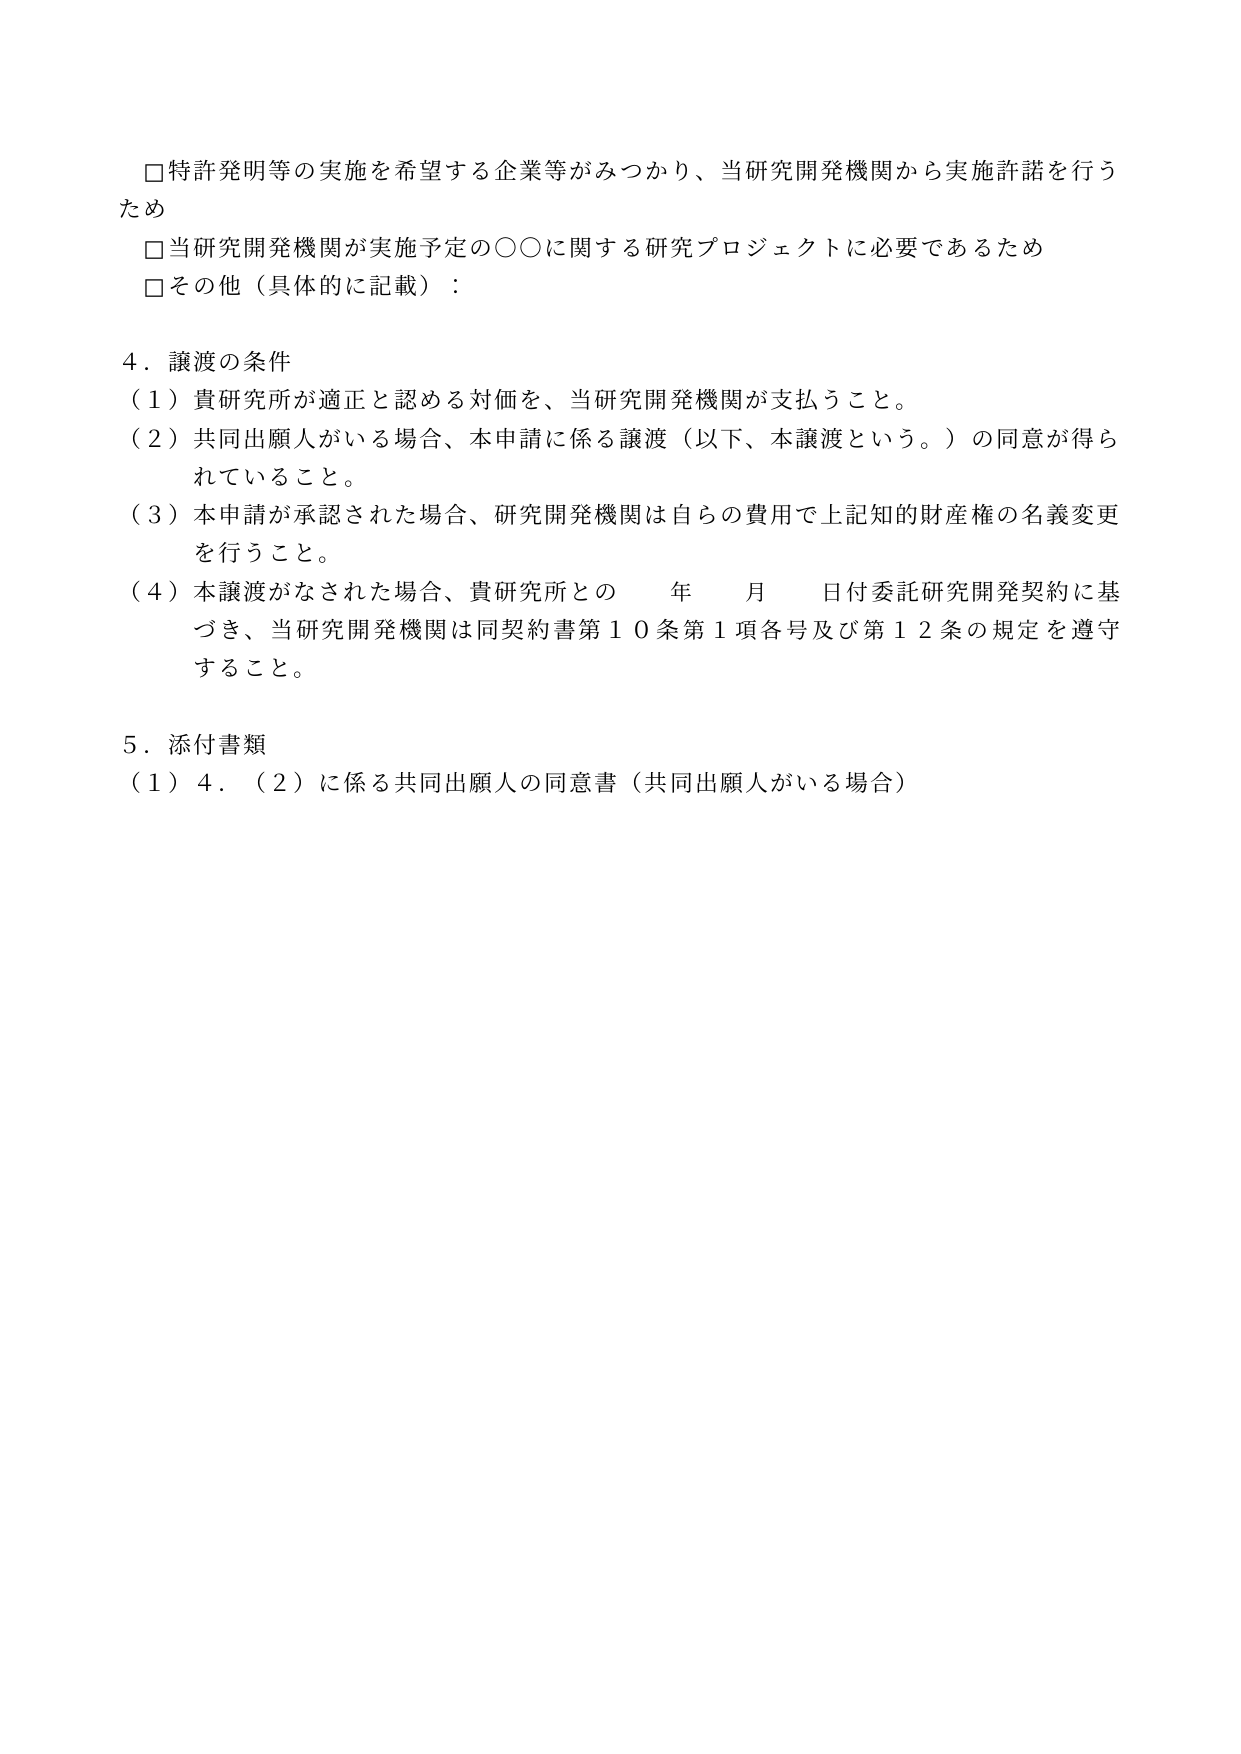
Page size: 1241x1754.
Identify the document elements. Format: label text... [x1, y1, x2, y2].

text ４．譲渡の条件 [118, 342, 1122, 380]
text ５．添付書類 [118, 724, 1122, 762]
text □その他（具体的に記載）： [118, 265, 1122, 303]
text （４）本譲渡がなされた場合、貴研究所との 年 月 日付委託研究開発契約に基づき、当研究開発機関は同契約書第１０条第１項各号及び第１２条の規定を遵守すること。 [118, 571, 1122, 686]
text （１）４．（２）に係る共同出願人の同意書（共同出願人がいる場合） [118, 762, 1122, 801]
text □特許発明等の実施を希望する企業等がみつかり、当研究開発機関から実施許諾を行うため [118, 151, 1122, 227]
text （１）貴研究所が適正と認める対価を、当研究開発機関が支払うこと。 [118, 380, 1122, 418]
text □当研究開発機関が実施予定の○○に関する研究プロジェクトに必要であるため [118, 227, 1122, 265]
text （２）共同出願人がいる場合、本申請に係る譲渡（以下、本譲渡という。）の同意が得られていること。 [118, 418, 1122, 495]
text （３）本申請が承認された場合、研究開発機関は自らの費用で上記知的財産権の名義変更を行うこと。 [118, 495, 1122, 571]
